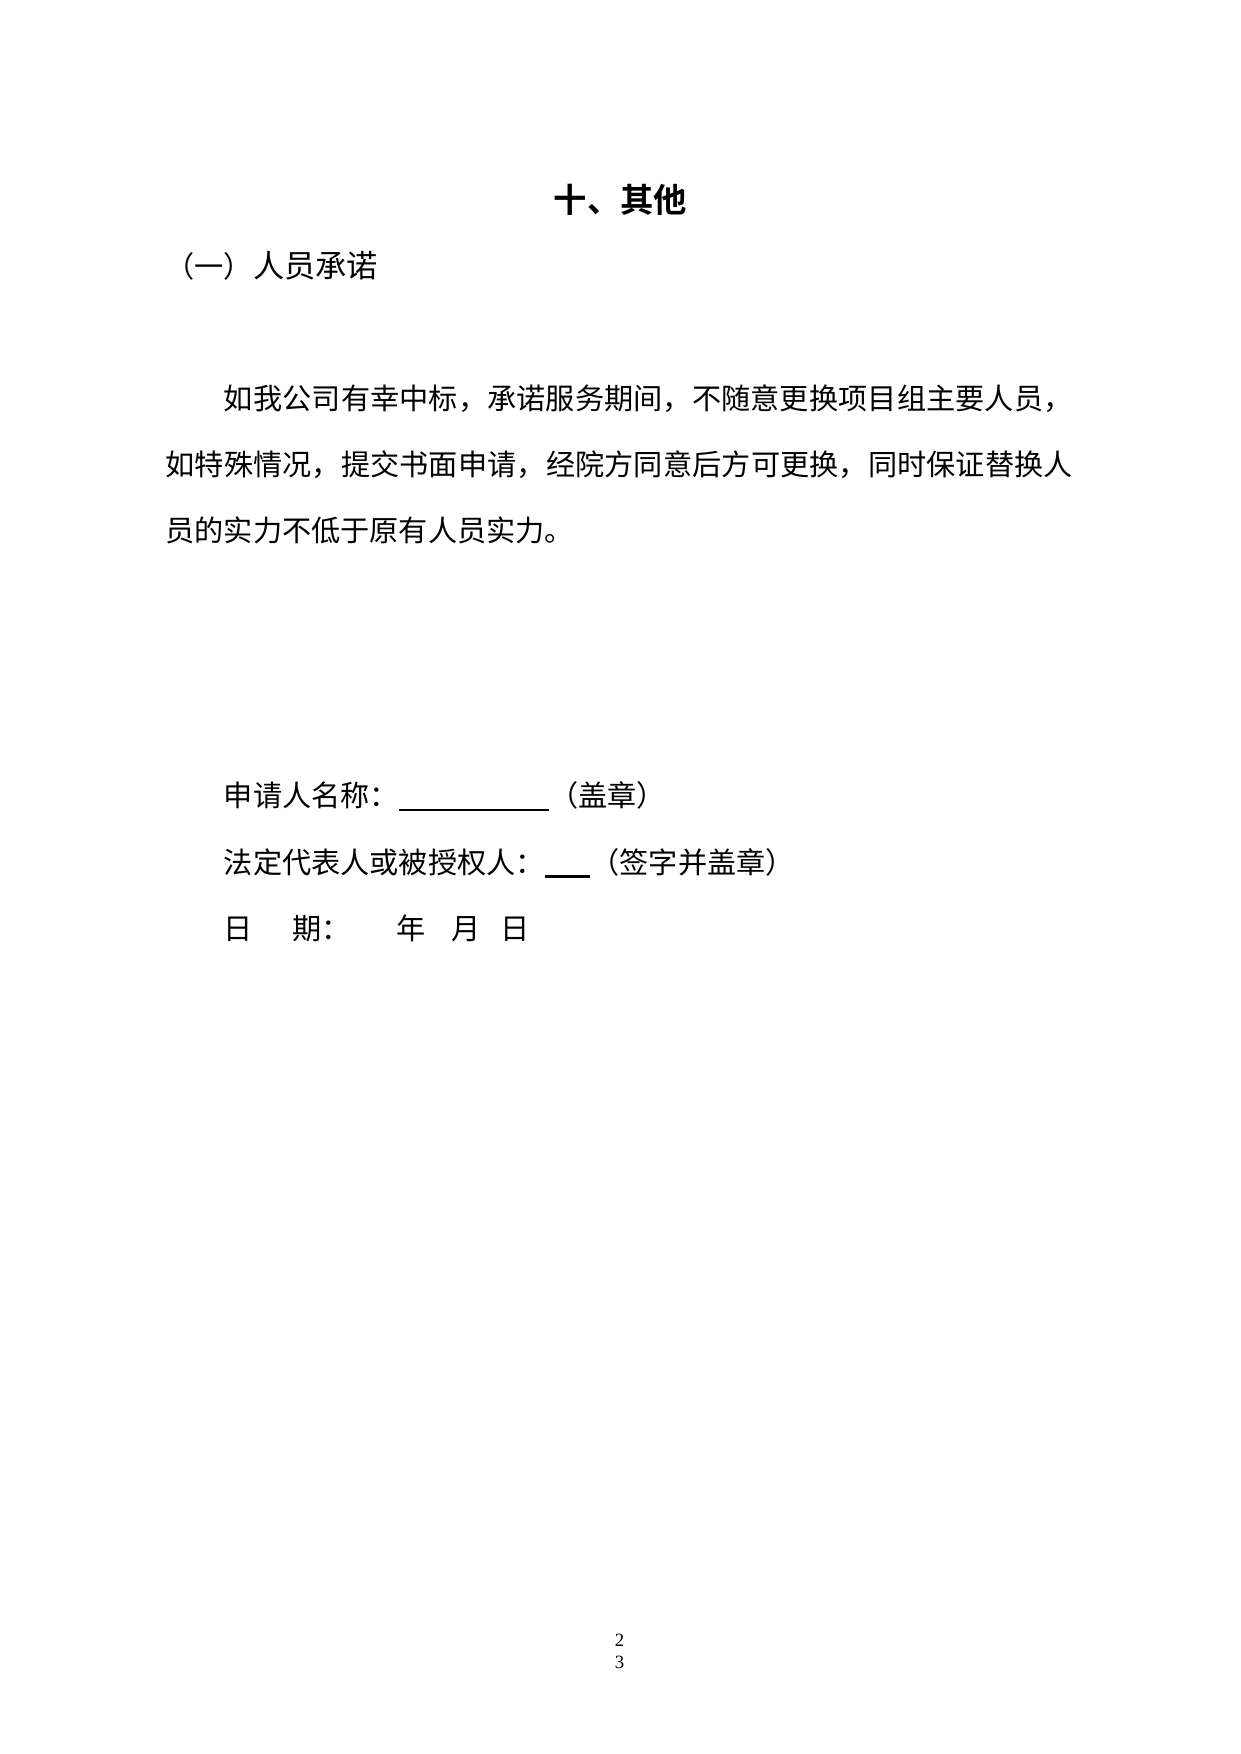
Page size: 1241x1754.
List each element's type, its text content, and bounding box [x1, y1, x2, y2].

text 日 期： 年 月 日 [165, 893, 1075, 960]
text 申请人名称： （盖章） [165, 761, 1075, 827]
text 法定代表人或被授权人： （签字并盖章） [165, 827, 1075, 893]
text 十、其他 [165, 165, 1075, 231]
text （一）人员承诺 [165, 231, 1075, 297]
text 如我公司有幸中标，承诺服务期间，不随意更换项目组主要人员，如特殊情况，提交书面申请，经院方同意后方可更换，同时保证替换人员的实力不低于原有人员实力。 [165, 363, 1075, 562]
